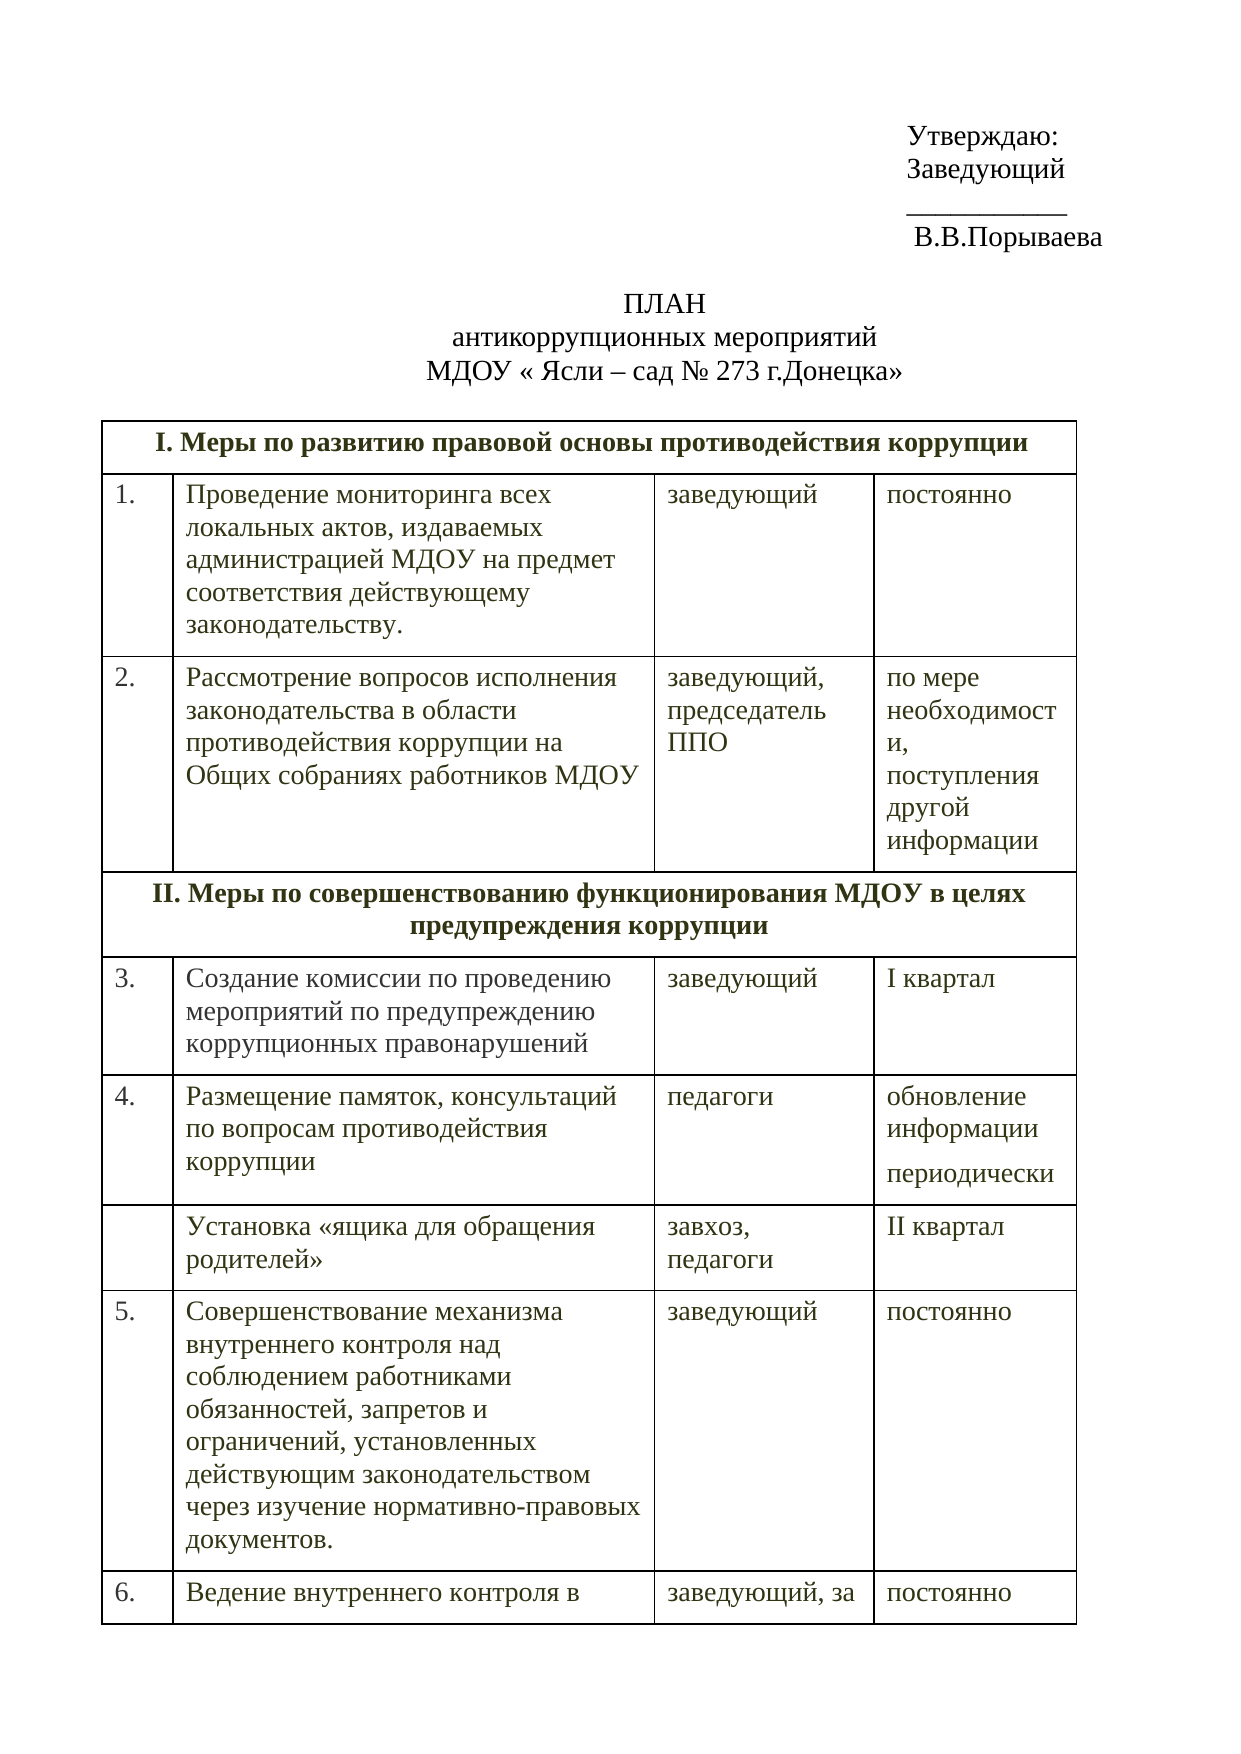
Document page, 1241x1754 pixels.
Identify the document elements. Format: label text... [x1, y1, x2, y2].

table_cell Рассмотрение вопросов исполнения законодательства в области противодействия коррупции на Общих собраниях работников МДОУ [174, 657, 654, 871]
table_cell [174, 1572, 654, 1623]
text МДОУ « Ясли – сад № 273 г.Донецка» [177, 353, 1152, 386]
table_header I. Меры по развитию правовой основы противодействия коррупции [103, 422, 1076, 473]
table_cell II. Меры по совершенствованию функционирования МДОУ в целях предупреждения коррупции [103, 873, 1076, 956]
text антикоррупционных мероприятий [177, 319, 1152, 353]
table_cell 5. [103, 1291, 172, 1570]
table_cell Совершенствование механизма внутреннего контроля над соблюдением работниками обязанностей, запретов и ограничений, установленных действующим законодательством через изучение нормативно-правовых документов. [174, 1291, 654, 1570]
table_cell постоянно [875, 1572, 1076, 1623]
table_cell по мере необходимости, поступления другой информации [875, 657, 1076, 871]
table_cell 6. [103, 1572, 172, 1623]
table_cell постоянно [875, 475, 1076, 656]
table_cell 1. [103, 475, 172, 656]
text Заведующий [177, 152, 1152, 185]
table_cell заведующий [655, 958, 873, 1074]
table_cell Размещение памяток, консультаций по вопросам противодействия коррупции [174, 1076, 654, 1204]
table_cell постоянно [875, 1291, 1076, 1570]
table_cell заведующий, за [655, 1572, 873, 1623]
text В.В.Порываева [177, 219, 1152, 252]
table_cell заведующий [655, 1291, 873, 1570]
table_cell [103, 1206, 172, 1290]
table_cell Проведение мониторинга всех локальных актов, издаваемых администрацией МДОУ на предмет соответствия действующему законодательству. [174, 475, 654, 656]
table_cell Установка «ящика для обращения родителей» [174, 1206, 654, 1290]
table_cell педагоги [655, 1076, 873, 1204]
table_cell обновление информации периодически [875, 1076, 1076, 1204]
table_cell I квартал [875, 958, 1076, 1074]
table_cell завхоз, педагоги [655, 1206, 873, 1290]
table_cell 3. [103, 958, 172, 1074]
table_cell II квартал [875, 1206, 1076, 1290]
table_cell заведующий [655, 475, 873, 656]
text ___________ [177, 185, 1152, 219]
table_cell Создание комиссии по проведению мероприятий по предупреждению коррупционных правонарушений [174, 958, 654, 1074]
table_cell 4. [103, 1076, 172, 1204]
text Утверждаю: [177, 118, 1152, 152]
table_cell 2. [103, 657, 172, 871]
text ПЛАН [177, 286, 1152, 319]
table_cell заведующий, председатель ППО [655, 657, 873, 871]
